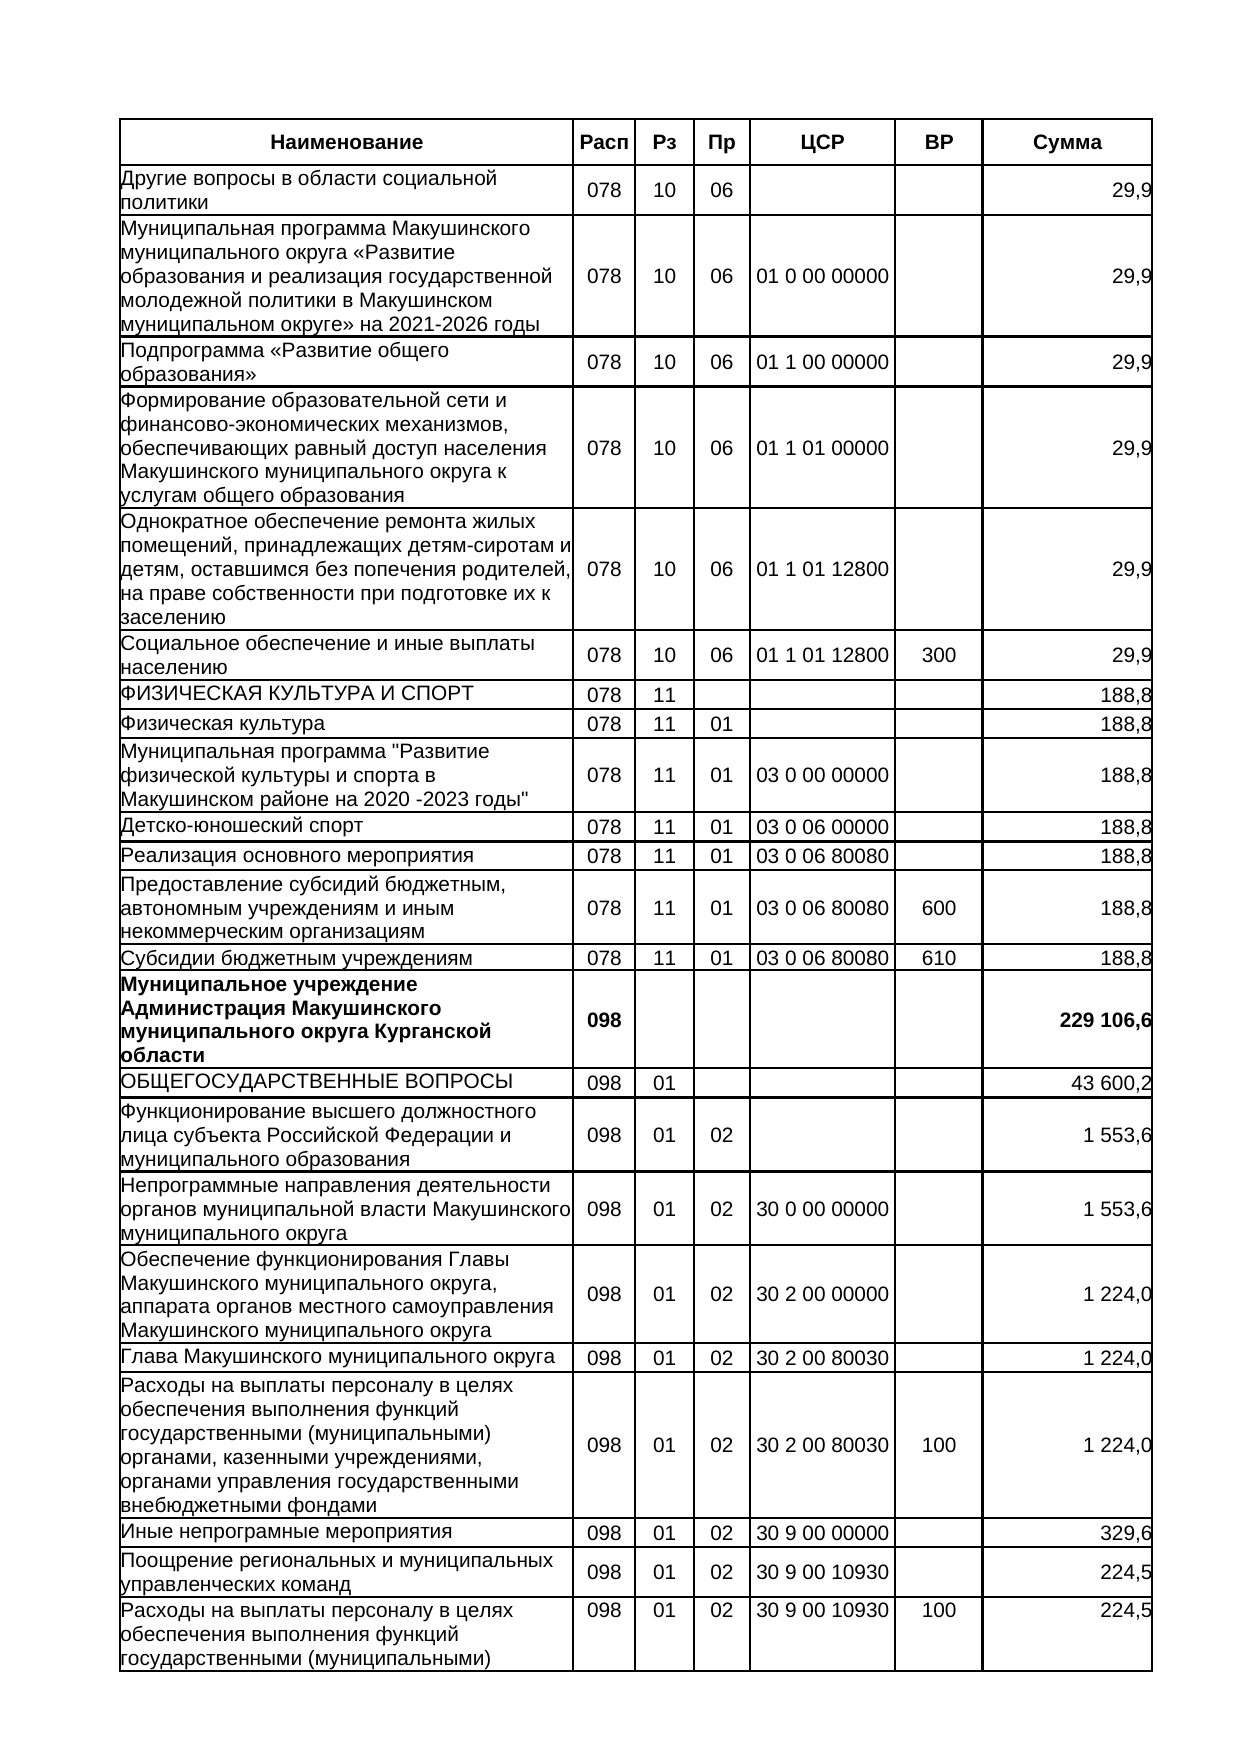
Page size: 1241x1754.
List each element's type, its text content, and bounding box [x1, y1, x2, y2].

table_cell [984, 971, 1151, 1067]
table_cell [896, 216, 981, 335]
table_header ВР [896, 120, 981, 163]
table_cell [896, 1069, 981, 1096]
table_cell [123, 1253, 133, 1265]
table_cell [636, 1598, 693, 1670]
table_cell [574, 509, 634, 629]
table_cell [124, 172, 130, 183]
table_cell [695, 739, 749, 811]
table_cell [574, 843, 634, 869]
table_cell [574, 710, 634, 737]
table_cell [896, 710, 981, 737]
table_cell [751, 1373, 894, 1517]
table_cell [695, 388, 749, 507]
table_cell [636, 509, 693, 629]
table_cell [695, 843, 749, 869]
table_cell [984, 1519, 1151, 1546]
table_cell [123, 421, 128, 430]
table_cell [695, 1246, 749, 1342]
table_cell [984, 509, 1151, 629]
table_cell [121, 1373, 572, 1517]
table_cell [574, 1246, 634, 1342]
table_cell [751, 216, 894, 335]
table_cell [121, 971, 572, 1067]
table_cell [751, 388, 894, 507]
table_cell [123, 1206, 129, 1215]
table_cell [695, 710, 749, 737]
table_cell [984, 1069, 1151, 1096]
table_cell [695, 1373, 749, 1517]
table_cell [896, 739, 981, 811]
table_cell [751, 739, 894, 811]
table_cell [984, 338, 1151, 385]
table_header ЦСР [751, 120, 894, 163]
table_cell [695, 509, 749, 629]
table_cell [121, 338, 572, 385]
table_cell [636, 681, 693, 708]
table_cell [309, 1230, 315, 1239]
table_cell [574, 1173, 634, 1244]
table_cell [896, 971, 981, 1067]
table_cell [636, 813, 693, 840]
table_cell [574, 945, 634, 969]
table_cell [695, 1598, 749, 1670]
table_header Наименование [121, 120, 572, 163]
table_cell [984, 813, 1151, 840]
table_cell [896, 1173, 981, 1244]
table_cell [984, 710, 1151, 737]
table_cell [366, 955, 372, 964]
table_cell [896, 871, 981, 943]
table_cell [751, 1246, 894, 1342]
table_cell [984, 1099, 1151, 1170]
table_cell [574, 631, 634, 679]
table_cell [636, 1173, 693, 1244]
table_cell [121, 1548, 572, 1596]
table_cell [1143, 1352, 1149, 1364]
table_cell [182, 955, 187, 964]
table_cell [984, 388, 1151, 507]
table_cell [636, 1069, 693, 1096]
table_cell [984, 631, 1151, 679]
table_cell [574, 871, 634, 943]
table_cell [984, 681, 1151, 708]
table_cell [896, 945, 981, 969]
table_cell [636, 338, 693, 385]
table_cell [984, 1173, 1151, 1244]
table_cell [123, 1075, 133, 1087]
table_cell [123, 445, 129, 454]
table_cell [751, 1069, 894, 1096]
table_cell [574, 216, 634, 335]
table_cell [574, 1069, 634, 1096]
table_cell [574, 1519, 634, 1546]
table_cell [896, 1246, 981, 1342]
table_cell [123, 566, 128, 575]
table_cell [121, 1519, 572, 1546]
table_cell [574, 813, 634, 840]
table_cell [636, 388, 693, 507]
table_header Рз [636, 120, 693, 163]
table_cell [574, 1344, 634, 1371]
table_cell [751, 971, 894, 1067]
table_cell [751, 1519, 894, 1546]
table_header Сумма [984, 120, 1151, 163]
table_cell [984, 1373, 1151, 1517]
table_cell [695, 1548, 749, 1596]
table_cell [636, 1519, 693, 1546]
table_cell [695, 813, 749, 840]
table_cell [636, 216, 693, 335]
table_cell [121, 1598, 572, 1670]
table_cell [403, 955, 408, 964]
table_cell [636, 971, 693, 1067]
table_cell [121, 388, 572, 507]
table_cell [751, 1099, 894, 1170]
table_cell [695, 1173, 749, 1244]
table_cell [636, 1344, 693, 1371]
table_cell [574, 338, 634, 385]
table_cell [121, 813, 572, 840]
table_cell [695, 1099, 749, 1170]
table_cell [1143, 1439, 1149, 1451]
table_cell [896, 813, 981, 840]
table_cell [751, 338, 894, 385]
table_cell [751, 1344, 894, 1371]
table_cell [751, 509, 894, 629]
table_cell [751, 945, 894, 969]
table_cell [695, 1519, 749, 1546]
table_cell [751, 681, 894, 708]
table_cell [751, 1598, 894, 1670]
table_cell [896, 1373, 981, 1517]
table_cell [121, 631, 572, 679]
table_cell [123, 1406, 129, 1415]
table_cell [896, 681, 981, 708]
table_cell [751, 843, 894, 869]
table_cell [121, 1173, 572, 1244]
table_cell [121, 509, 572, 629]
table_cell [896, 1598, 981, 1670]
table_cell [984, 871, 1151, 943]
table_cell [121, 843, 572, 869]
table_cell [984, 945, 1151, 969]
table_header Пр [695, 120, 749, 163]
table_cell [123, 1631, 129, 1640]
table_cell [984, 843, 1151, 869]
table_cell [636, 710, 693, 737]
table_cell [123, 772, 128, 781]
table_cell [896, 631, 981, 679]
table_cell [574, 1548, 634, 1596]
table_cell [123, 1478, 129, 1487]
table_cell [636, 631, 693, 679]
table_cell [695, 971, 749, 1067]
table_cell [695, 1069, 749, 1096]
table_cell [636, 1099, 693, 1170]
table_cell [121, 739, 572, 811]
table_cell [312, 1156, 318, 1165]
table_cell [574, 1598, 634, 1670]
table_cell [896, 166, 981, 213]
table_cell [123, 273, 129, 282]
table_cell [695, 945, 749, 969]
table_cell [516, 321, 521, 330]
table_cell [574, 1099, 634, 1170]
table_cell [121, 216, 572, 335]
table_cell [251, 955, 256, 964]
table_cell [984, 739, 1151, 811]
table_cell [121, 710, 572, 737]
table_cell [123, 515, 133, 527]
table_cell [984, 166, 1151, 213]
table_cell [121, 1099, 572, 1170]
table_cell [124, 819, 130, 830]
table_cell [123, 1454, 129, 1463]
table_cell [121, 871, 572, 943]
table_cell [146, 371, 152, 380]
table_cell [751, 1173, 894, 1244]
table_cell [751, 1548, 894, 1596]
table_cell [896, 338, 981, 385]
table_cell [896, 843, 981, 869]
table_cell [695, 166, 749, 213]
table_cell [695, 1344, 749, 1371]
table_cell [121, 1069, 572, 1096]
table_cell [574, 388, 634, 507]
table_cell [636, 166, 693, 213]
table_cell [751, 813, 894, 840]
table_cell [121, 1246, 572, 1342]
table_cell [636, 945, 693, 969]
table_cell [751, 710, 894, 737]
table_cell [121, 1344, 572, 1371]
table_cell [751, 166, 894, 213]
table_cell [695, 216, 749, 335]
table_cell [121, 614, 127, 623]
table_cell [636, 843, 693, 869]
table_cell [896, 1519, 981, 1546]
table_header Расп [574, 120, 634, 163]
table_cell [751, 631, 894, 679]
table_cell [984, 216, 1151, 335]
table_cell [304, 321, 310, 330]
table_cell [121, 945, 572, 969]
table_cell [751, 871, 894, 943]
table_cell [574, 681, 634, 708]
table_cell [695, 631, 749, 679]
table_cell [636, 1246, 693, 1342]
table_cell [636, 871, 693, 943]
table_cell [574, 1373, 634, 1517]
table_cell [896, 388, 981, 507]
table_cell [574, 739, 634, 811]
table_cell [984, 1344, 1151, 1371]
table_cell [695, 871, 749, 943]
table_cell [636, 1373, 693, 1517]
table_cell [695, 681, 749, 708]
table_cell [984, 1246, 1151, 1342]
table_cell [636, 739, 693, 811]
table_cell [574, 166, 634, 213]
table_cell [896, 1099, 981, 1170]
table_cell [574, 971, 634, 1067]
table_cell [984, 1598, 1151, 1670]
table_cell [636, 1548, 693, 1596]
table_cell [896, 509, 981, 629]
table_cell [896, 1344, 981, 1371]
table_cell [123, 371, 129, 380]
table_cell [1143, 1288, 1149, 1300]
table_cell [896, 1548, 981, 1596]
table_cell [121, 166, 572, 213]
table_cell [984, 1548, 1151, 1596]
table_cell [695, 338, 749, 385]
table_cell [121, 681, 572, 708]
